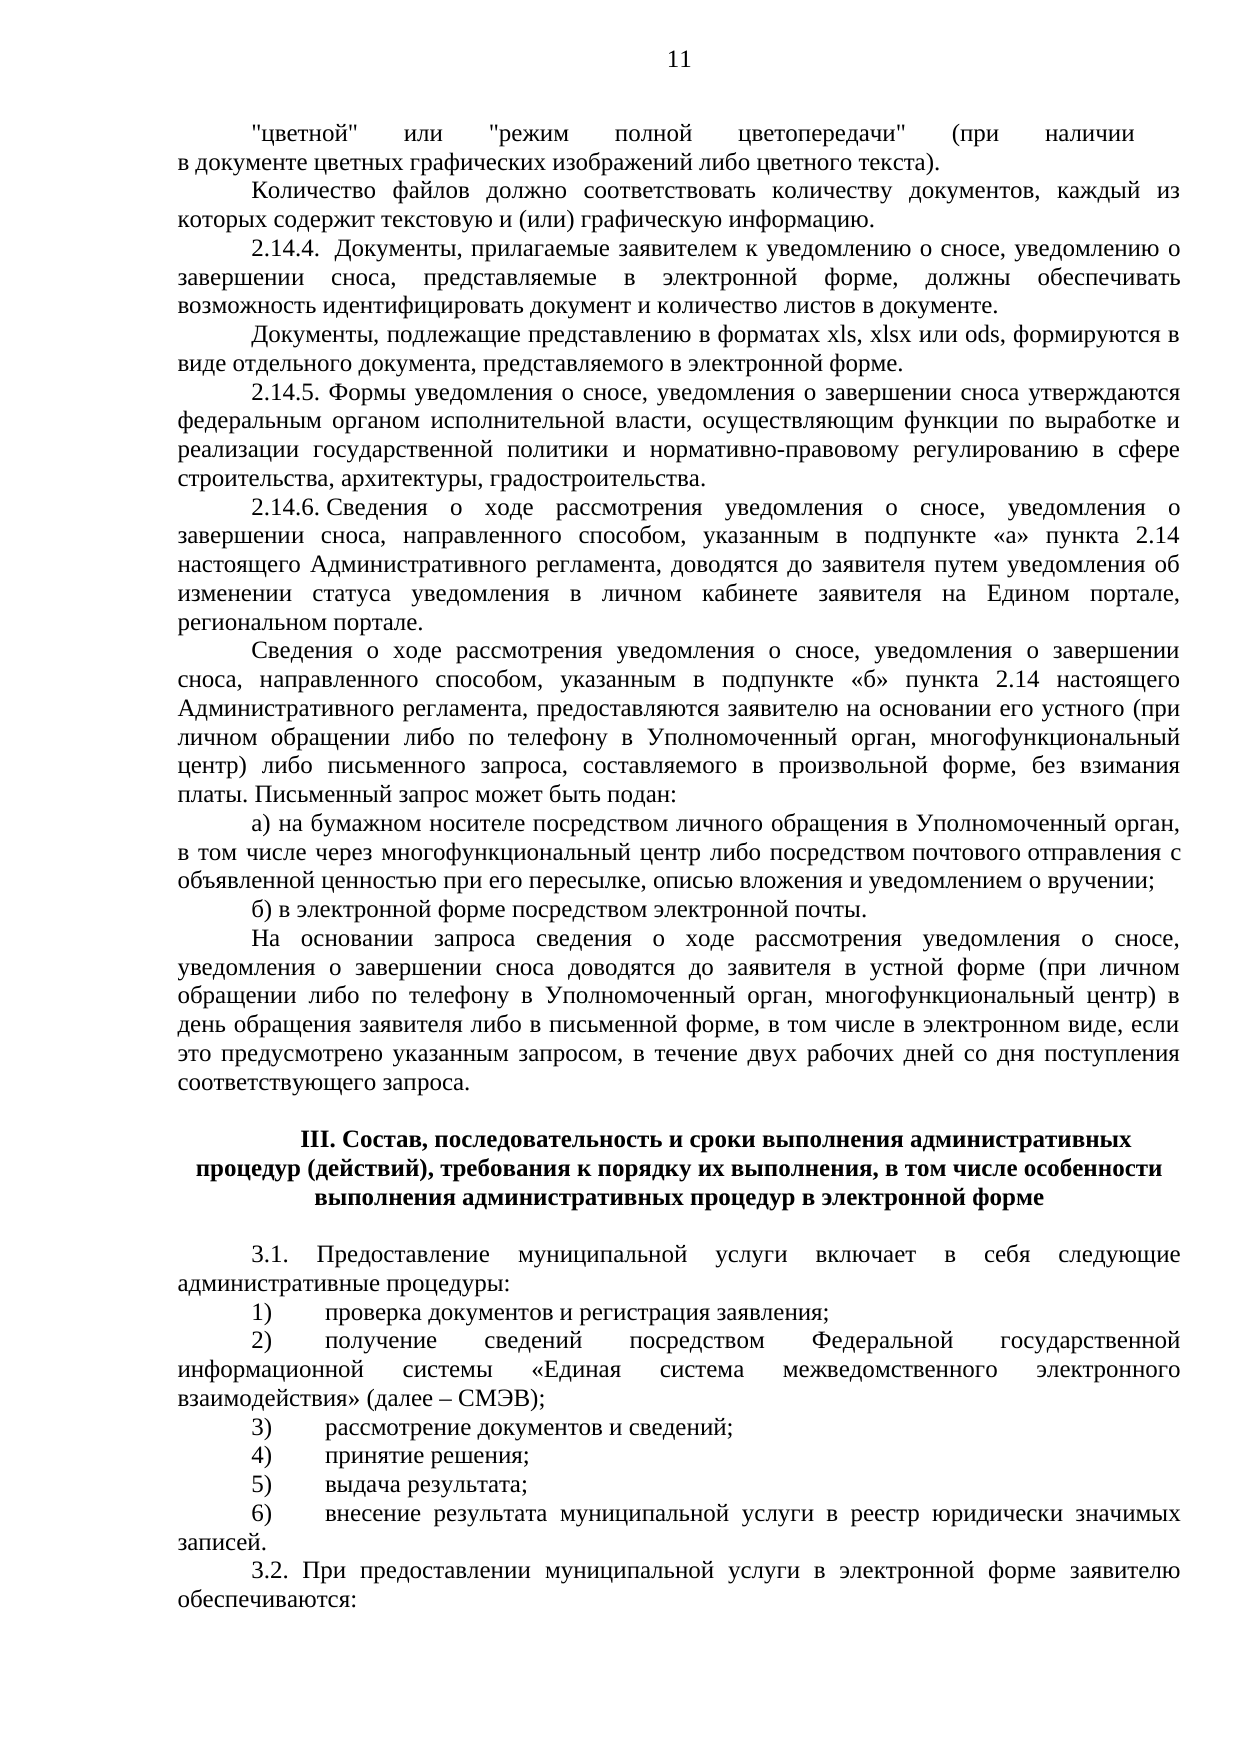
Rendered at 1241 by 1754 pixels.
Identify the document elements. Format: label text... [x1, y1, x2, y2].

text а) на бумажном носителе посредством личного обращения в Уполномоченный орган, в том числе через многофункциональный центр либо посредством почтового отправления с объявленной ценностью при его пересылке, описью вложения и уведомлением о вручении; [177, 808, 1181, 894]
text 2.14.5. Формы уведомления о сносе, уведомления о завершении сноса утверждаются федеральным органом исполнительной власти, осуществляющим функции по выработке и реализации государственной политики и нормативно-правовому регулированию в сфере строительства, архитектуры, градостроительства. [177, 377, 1181, 492]
text 5) выдача результата; [177, 1469, 1181, 1498]
text Сведения о ходе рассмотрения уведомления о сносе, уведомления о завершении сноса, направленного способом, указанным в подпункте «б» пункта 2.14 настоящего Административного регламента, предоставляются заявителю на основании его устного (при личном обращении либо по телефону в Уполномоченный орган, многофункциональный центр) либо письменного запроса, составляемого в произвольной форме, без взимания платы. Письменный запрос может быть подан: [177, 636, 1181, 808]
text Документы, подлежащие представлению в форматах xls, xlsx или ods, формируются в виде отдельного документа, представляемого в электронной форме. [177, 319, 1181, 377]
text "цветной" или "режим полной цветопередачи" (при наличии в документе цветных графических изображений либо цветного текста). [177, 118, 1181, 176]
text 2) получение сведений посредством Федеральной государственной информационной системы «Единая система межведомственного электронного взаимодействия» (далее – СМЭВ); [177, 1326, 1181, 1412]
text 2.14.4. Документы, прилагаемые заявителем к уведомлению о сносе, уведомлению о завершении сноса, представляемые в электронной форме, должны обеспечивать возможность идентифицировать документ и количество листов в документе. [177, 233, 1181, 319]
text 3) рассмотрение документов и сведений; [177, 1412, 1181, 1441]
text 3.2. При предоставлении муниципальной услуги в электронной форме заявителю обеспечиваются: [177, 1556, 1181, 1613]
text 4) принятие решения; [177, 1441, 1181, 1469]
text 1) проверка документов и регистрация заявления; [177, 1297, 1181, 1326]
text На основании запроса сведения о ходе рассмотрения уведомления о сносе, уведомления о завершении сноса доводятся до заявителя в устной форме (при личном обращении либо по телефону в Уполномоченный орган, многофункциональный центр) в день обращения заявителя либо в письменной форме, в том числе в электронном виде, если это предусмотрено указанным запросом, в течение двух рабочих дней со дня поступления соответствующего запроса. [177, 923, 1181, 1096]
text б) в электронной форме посредством электронной почты. [177, 894, 1181, 923]
text Количество файлов должно соответствовать количеству документов, каждый из которых содержит текстовую и (или) графическую информацию. [177, 176, 1181, 233]
text 2.14.6. Сведения о ходе рассмотрения уведомления о сносе, уведомления о завершении сноса, направленного способом, указанным в подпункте «а» пункта 2.14 настоящего Административного регламента, доводятся до заявителя путем уведомления об изменении статуса уведомления в личном кабинете заявителя на Едином портале, региональном портале. [177, 492, 1181, 636]
text 3.1. Предоставление муниципальной услуги включает в себя следующие административные процедуры: [177, 1239, 1181, 1297]
text III. Состав, последовательность и сроки выполнения административных процедур (действий), требования к порядку их выполнения, в том числе особенности выполнения административных процедур в электронной форме [177, 1124, 1181, 1211]
text 6) внесение результата муниципальной услуги в реестр юридически значимых записей. [177, 1498, 1181, 1556]
